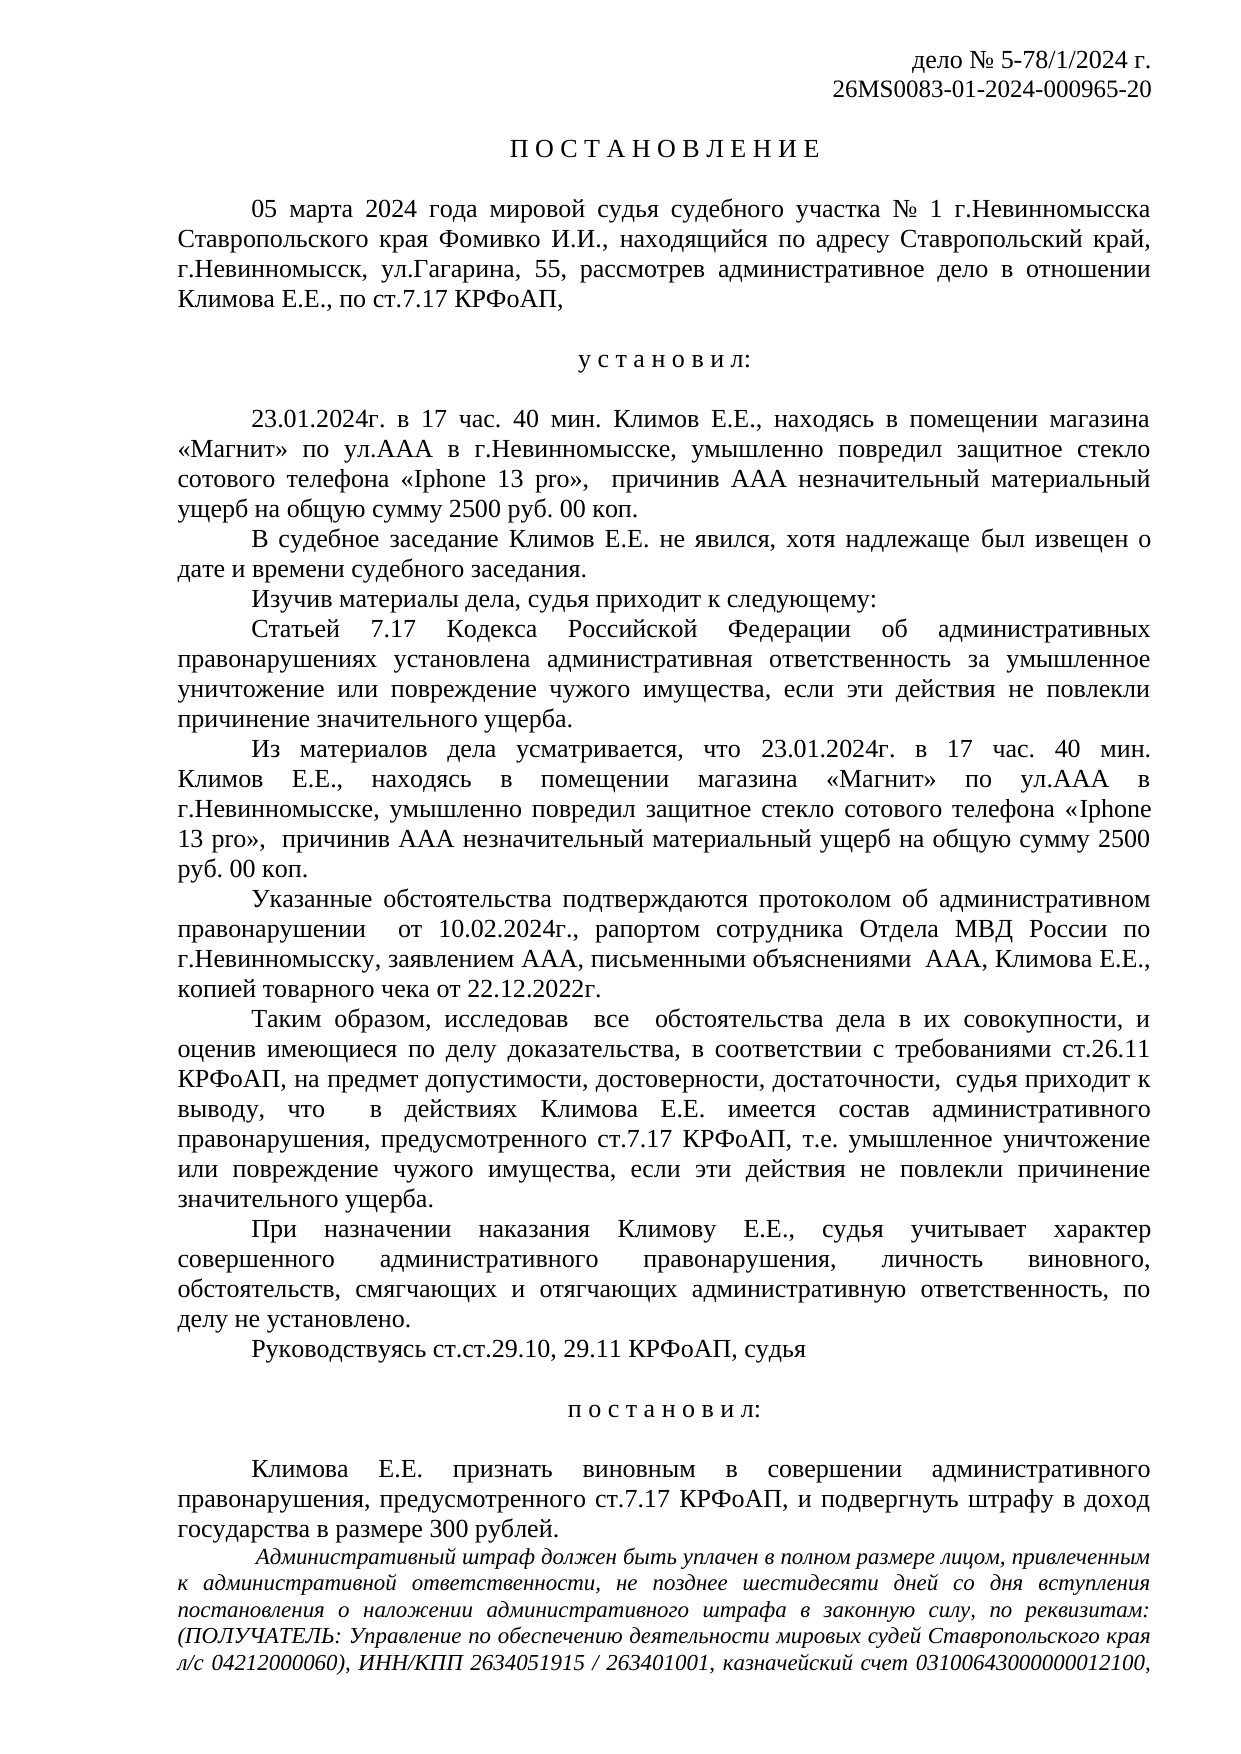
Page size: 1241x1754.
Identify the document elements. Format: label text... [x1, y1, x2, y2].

text 26MS0083-01-2024-000965-20 [177, 74, 1152, 103]
text В судебное заседание Климов Е.Е. не явился, хотя надлежаще был извещен о дате и времени судебного заседания. [177, 523, 1152, 583]
text Климова Е.Е. признать виновным в совершении административного правонарушения, предусмотренного ст.7.17 КРФоАП, и подвергнуть штрафу в доход государства в размере 300 рублей. [177, 1453, 1152, 1543]
text Изучив материалы дела, судья приходит к следующему: [177, 583, 1152, 613]
text 05 марта 2024 года мировой судья судебного участка № 1 г.Невинномысска Ставропольского края Фомивко И.И., находящийся по адресу Ставропольский край, г.Невинномысск, ул.Гагарина, 55, рассмотрев административное дело в отношении Климова Е.Е., по ст.7.17 КРФоАП, [177, 193, 1152, 313]
text П О С Т А Н О В Л Е Н И Е [177, 133, 1152, 163]
text Руководствуясь ст.ст.29.10, 29.11 КРФоАП, судья [177, 1333, 1152, 1363]
text Из материалов дела усматривается, что 23.01.2024г. в 17 час. 40 мин. Климов Е.Е., находясь в помещении магазина «Магнит» по ул.ААА в г.Невинномысске, умышленно повредил защитное стекло сотового телефона «Iphone 13 pro», причинив ААА незначительный материальный ущерб на общую сумму 2500 руб. 00 коп. [177, 733, 1152, 883]
text Указанные обстоятельства подтверждаются протоколом об административном правонарушении от 10.02.2024г., рапортом сотрудника Отдела МВД России по г.Невинномысску, заявлением ААА, письменными объяснениями ААА, Климова Е.Е., копией товарного чека от 22.12.2022г. [177, 883, 1152, 1003]
text у с т а н о в и л: [177, 343, 1152, 373]
text 23.01.2024г. в 17 час. 40 мин. Климов Е.Е., находясь в помещении магазина «Магнит» по ул.ААА в г.Невинномысске, умышленно повредил защитное стекло сотового телефона «Iphone 13 pro», причинив ААА незначительный материальный ущерб на общую сумму 2500 руб. 00 коп. [177, 403, 1152, 523]
text Статьей 7.17 Кодекса Российской Федерации об административных правонарушениях установлена административная ответственность за умышленное уничтожение или повреждение чужого имущества, если эти действия не повлекли причинение значительного ущерба. [177, 613, 1152, 733]
text дело № 5-78/1/2024 г. [177, 44, 1152, 74]
text п о с т а н о в и л: [177, 1393, 1152, 1423]
text Таким образом, исследовав все обстоятельства дела в их совокупности, и оценив имеющиеся по делу доказательства, в соответствии с требованиями ст.26.11 КРФоАП, на предмет допустимости, достоверности, достаточности, судья приходит к выводу, что в действиях Климова Е.Е. имеется состав административного правонарушения, предусмотренного ст.7.17 КРФоАП, т.е. умышленное уничтожение или повреждение чужого имущества, если эти действия не повлекли причинение значительного ущерба. [177, 1003, 1152, 1213]
text При назначении наказания Климову Е.Е., судья учитывает характер совершенного административного правонарушения, личность виновного, обстоятельств, смягчающих и отягчающих административную ответственность, по делу не установлено. [177, 1213, 1152, 1333]
